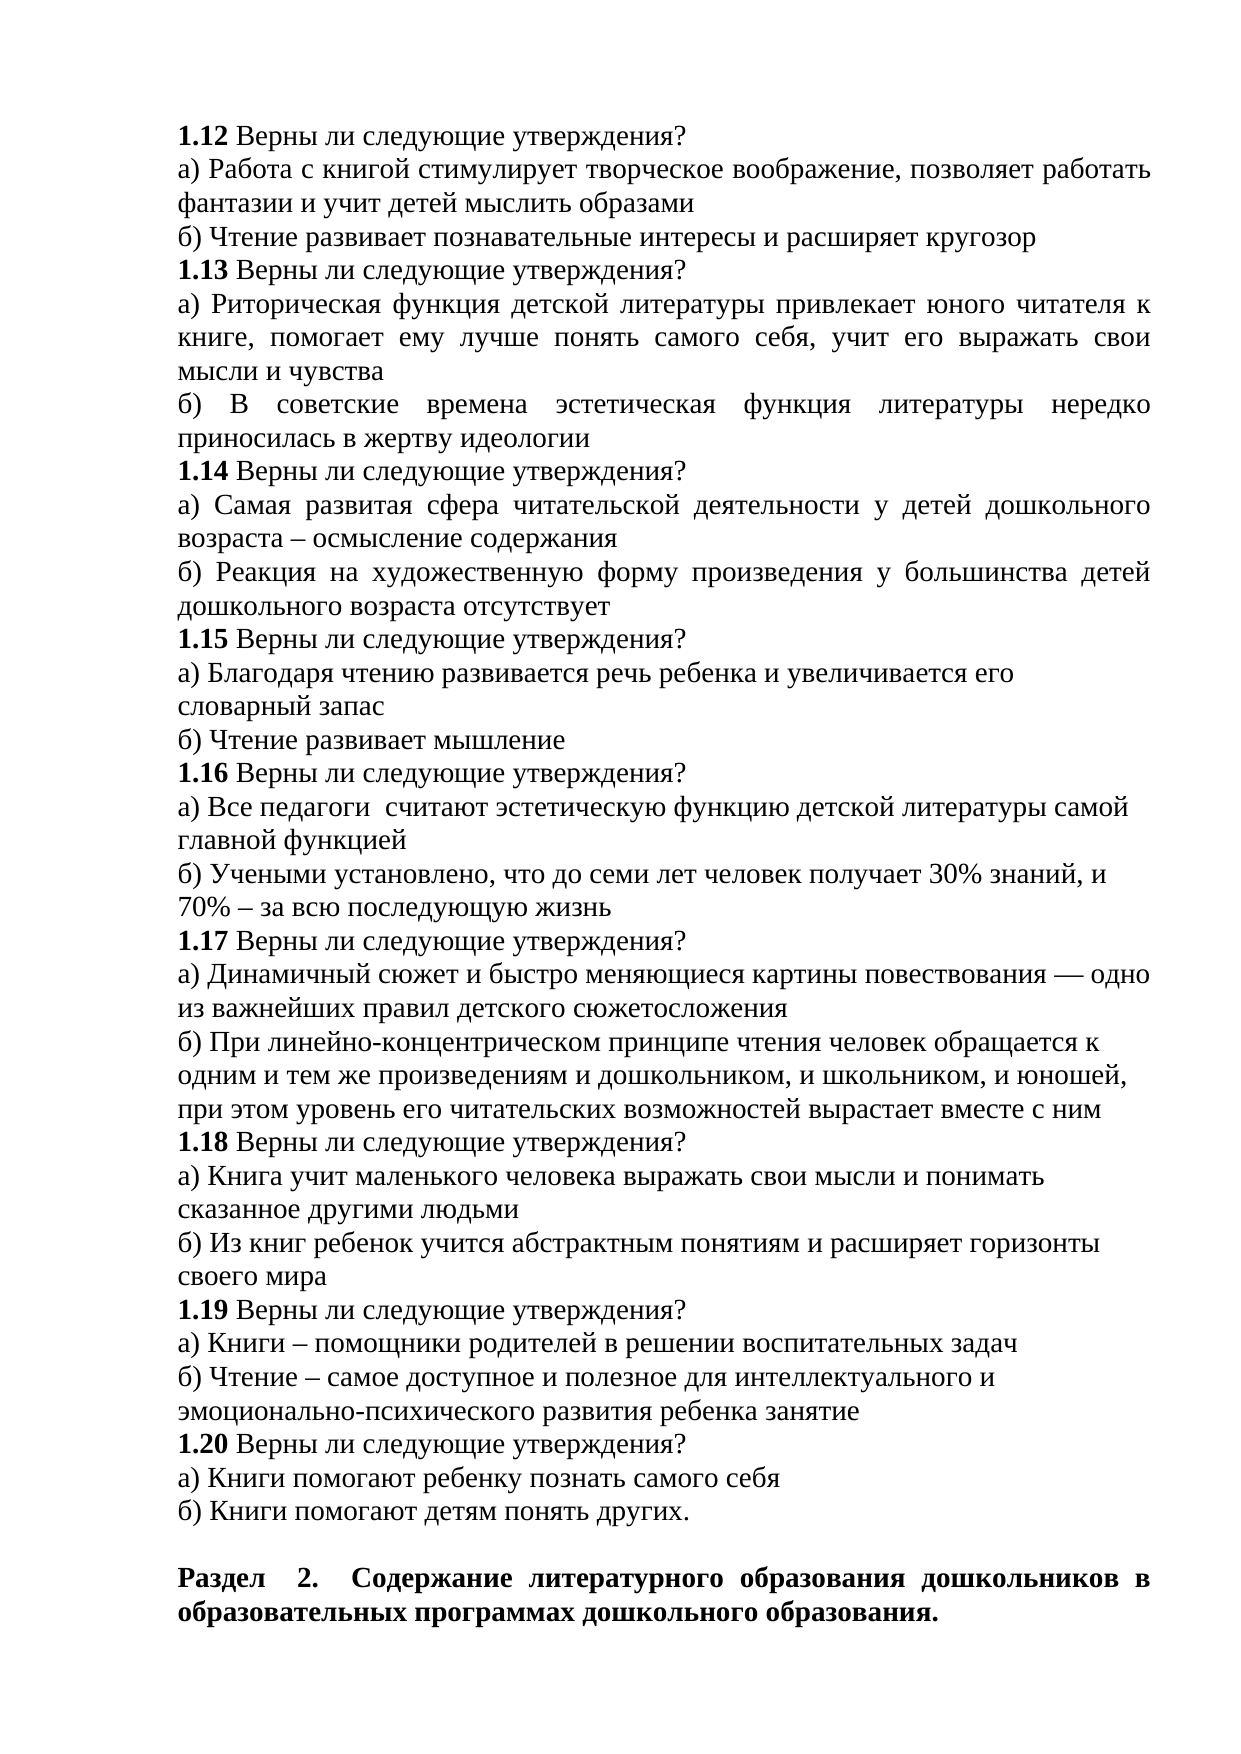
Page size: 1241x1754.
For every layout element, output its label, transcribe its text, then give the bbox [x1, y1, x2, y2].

text б) При линейно-концентрическом принципе чтения человек обращается к одним и тем же произведениям и дошкольником, и школьником, и юношей, при этом уровень его читательских возможностей вырастает вместе с ним [177, 1024, 1152, 1124]
text а) Книги – помощники родителей в решении воспитательных задач [177, 1326, 1152, 1359]
text 1.17 Верны ли следующие утверждения? [177, 923, 1152, 957]
text 1.13 Верны ли следующие утверждения? [177, 252, 1152, 286]
text а) Динамичный сюжет и быстро меняющиеся картины повествования — одно из важнейших правил детского сюжетосложения [177, 957, 1152, 1024]
text а) Книги помогают ребенку познать самого себя [177, 1460, 1152, 1493]
text а) Самая развитая сфера читательской деятельности у детей дошкольного возраста – осмысление содержания [177, 487, 1152, 554]
text Раздел 2. Содержание литературного образования дошкольников в образовательных программах дошкольного образования. [177, 1560, 1152, 1627]
text б) Из книг ребенок учится абстрактным понятиям и расширяет горизонты своего мира [177, 1225, 1152, 1292]
text а) Книга учит маленького человека выражать свои мысли и понимать сказанное другими людьми [177, 1158, 1152, 1225]
text а) Риторическая функция детской литературы привлекает юного читателя к книге, помогает ему лучше понять самого себя, учит его выражать свои мысли и чувства [177, 286, 1152, 386]
text 1.19 Верны ли следующие утверждения? [177, 1292, 1152, 1326]
text 1.14 Верны ли следующие утверждения? [177, 453, 1152, 487]
text а) Все педагоги считают эстетическую функцию детской литературы самой главной функцией [177, 789, 1152, 856]
text 1.15 Верны ли следующие утверждения? [177, 621, 1152, 655]
text б) Чтение развивает мышление [177, 722, 1152, 755]
text б) Чтение – самое доступное и полезное для интеллектуального и эмоционально-психического развития ребенка занятие [177, 1359, 1152, 1426]
text б) Реакция на художественную форму произведения у большинства детей дошкольного возраста отсутствует [177, 554, 1152, 621]
text 1.16 Верны ли следующие утверждения? [177, 755, 1152, 789]
text а) Благодаря чтению развивается речь ребенка и увеличивается его словарный запас [177, 655, 1152, 722]
text б) Чтение развивает познавательные интересы и расширяет кругозор [177, 219, 1152, 252]
text а) Работа с книгой стимулирует творческое воображение, позволяет работать фантазии и учит детей мыслить образами [177, 152, 1152, 219]
text б) Учеными установлено, что до семи лет человек получает 30% знаний, и 70% – за всю последующую жизнь [177, 856, 1152, 923]
text 1.18 Верны ли следующие утверждения? [177, 1124, 1152, 1158]
text б) В советские времена эстетическая функция литературы нередко приносилась в жертву идеологии [177, 386, 1152, 453]
text 1.20 Верны ли следующие утверждения? [177, 1426, 1152, 1460]
text 1.12 Верны ли следующие утверждения? [177, 118, 1152, 152]
text б) Книги помогают детям понять других. [177, 1493, 1152, 1527]
